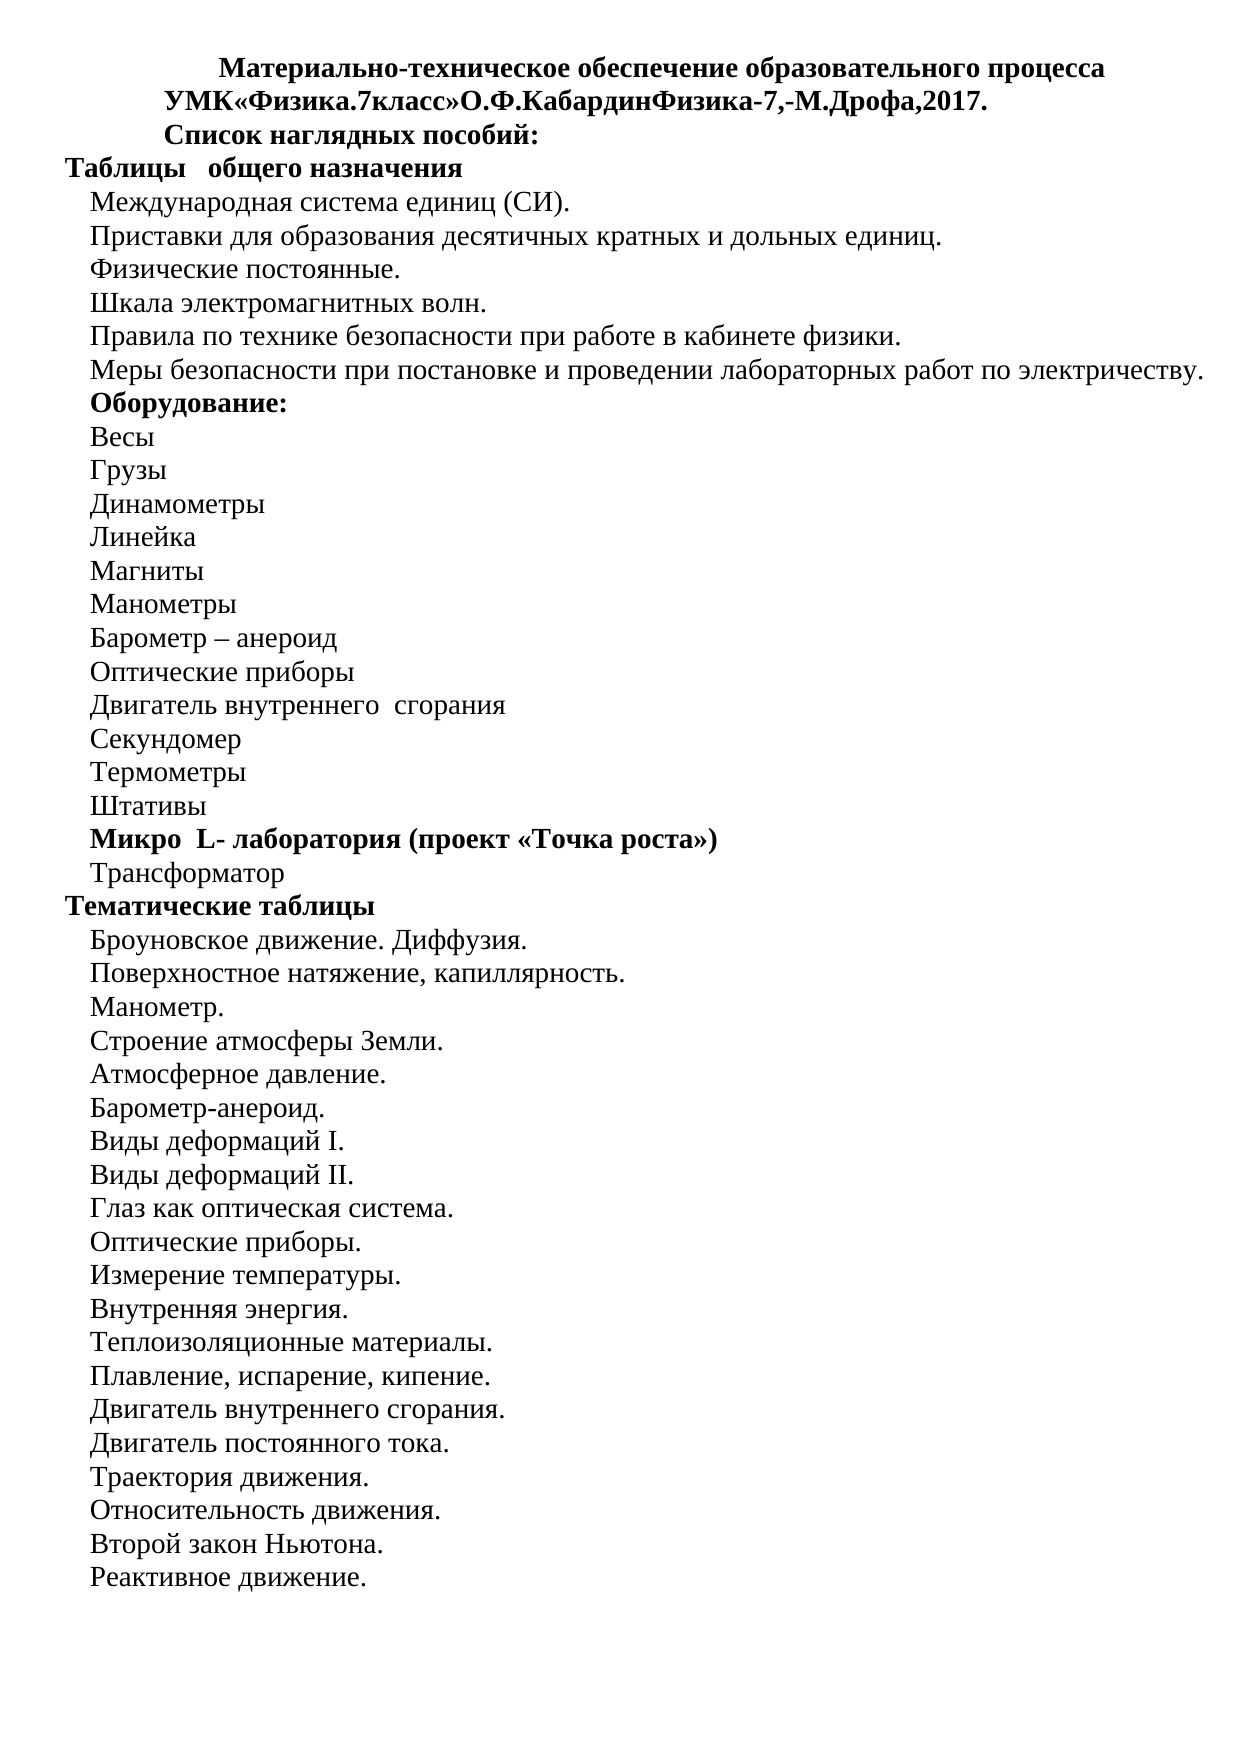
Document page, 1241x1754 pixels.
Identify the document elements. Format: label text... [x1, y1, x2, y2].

text Строение атмосферы Земли. [89, 1023, 1205, 1056]
text Микро L- лаборатория (проект «Точка роста») [89, 821, 1205, 855]
text Измерение температуры. [89, 1257, 1205, 1291]
text Барометр – анероид [89, 620, 1205, 654]
text Грузы [89, 452, 1205, 486]
text Оптические приборы. [89, 1224, 1205, 1257]
text УМК«Физика.7класс»О.Ф.КабардинФизика-7,-М.Дрофа,2017. [89, 83, 1205, 117]
text Броуновское движение. Диффузия. [89, 922, 1205, 956]
text Траектория движения. [89, 1459, 1205, 1492]
text Плавление, испарение, кипение. [89, 1358, 1205, 1392]
text Меры безопасности при постановке и проведении лабораторных работ по электричеству. [89, 352, 1205, 385]
text Правила по технике безопасности при работе в кабинете физики. [89, 318, 1205, 352]
text Приставки для образования десятичных кратных и дольных единиц. [89, 218, 1205, 251]
text Динамометры [89, 486, 1205, 519]
text Весы [89, 419, 1205, 452]
text Список наглядных пособий: [89, 117, 1205, 151]
text Тематические таблицы [64, 888, 1205, 922]
text Реактивное движение. [89, 1559, 1205, 1593]
text Термометры [89, 754, 1205, 788]
text Теплоизоляционные материалы. [89, 1324, 1205, 1358]
text Шкала электромагнитных волн. [89, 285, 1205, 318]
text Оптические приборы [89, 654, 1205, 687]
text Внутренняя энергия. [89, 1291, 1205, 1324]
text Оборудование: [89, 385, 1205, 419]
text Линейка [89, 519, 1205, 553]
text Двигатель постоянного тока. [89, 1425, 1205, 1459]
text Глаз как оптическая система. [89, 1190, 1205, 1224]
text Материально-техническое обеспечение образовательного процесса [89, 50, 1205, 83]
text Трансформатор [89, 855, 1205, 888]
text Виды деформаций II. [89, 1157, 1205, 1190]
text Второй закон Ньютона. [89, 1526, 1205, 1559]
text Таблицы общего назначения [64, 151, 1205, 184]
text Двигатель внутреннего сгорания. [89, 1392, 1205, 1425]
text Атмосферное давление. [89, 1056, 1205, 1090]
text Относительность движения. [89, 1492, 1205, 1526]
text Штативы [89, 788, 1205, 821]
text Виды деформаций I. [89, 1123, 1205, 1157]
text Физические постоянные. [89, 251, 1205, 285]
text Манометр. [89, 989, 1205, 1023]
text Двигатель внутреннего сгорания [89, 687, 1205, 721]
text Секундомер [89, 721, 1205, 754]
text Поверхностное натяжение, капиллярность. [89, 956, 1205, 989]
text Международная система единиц (СИ). [89, 184, 1205, 218]
text Барометр-анероид. [89, 1090, 1205, 1123]
text Магниты [89, 553, 1205, 587]
text Манометры [89, 587, 1205, 620]
